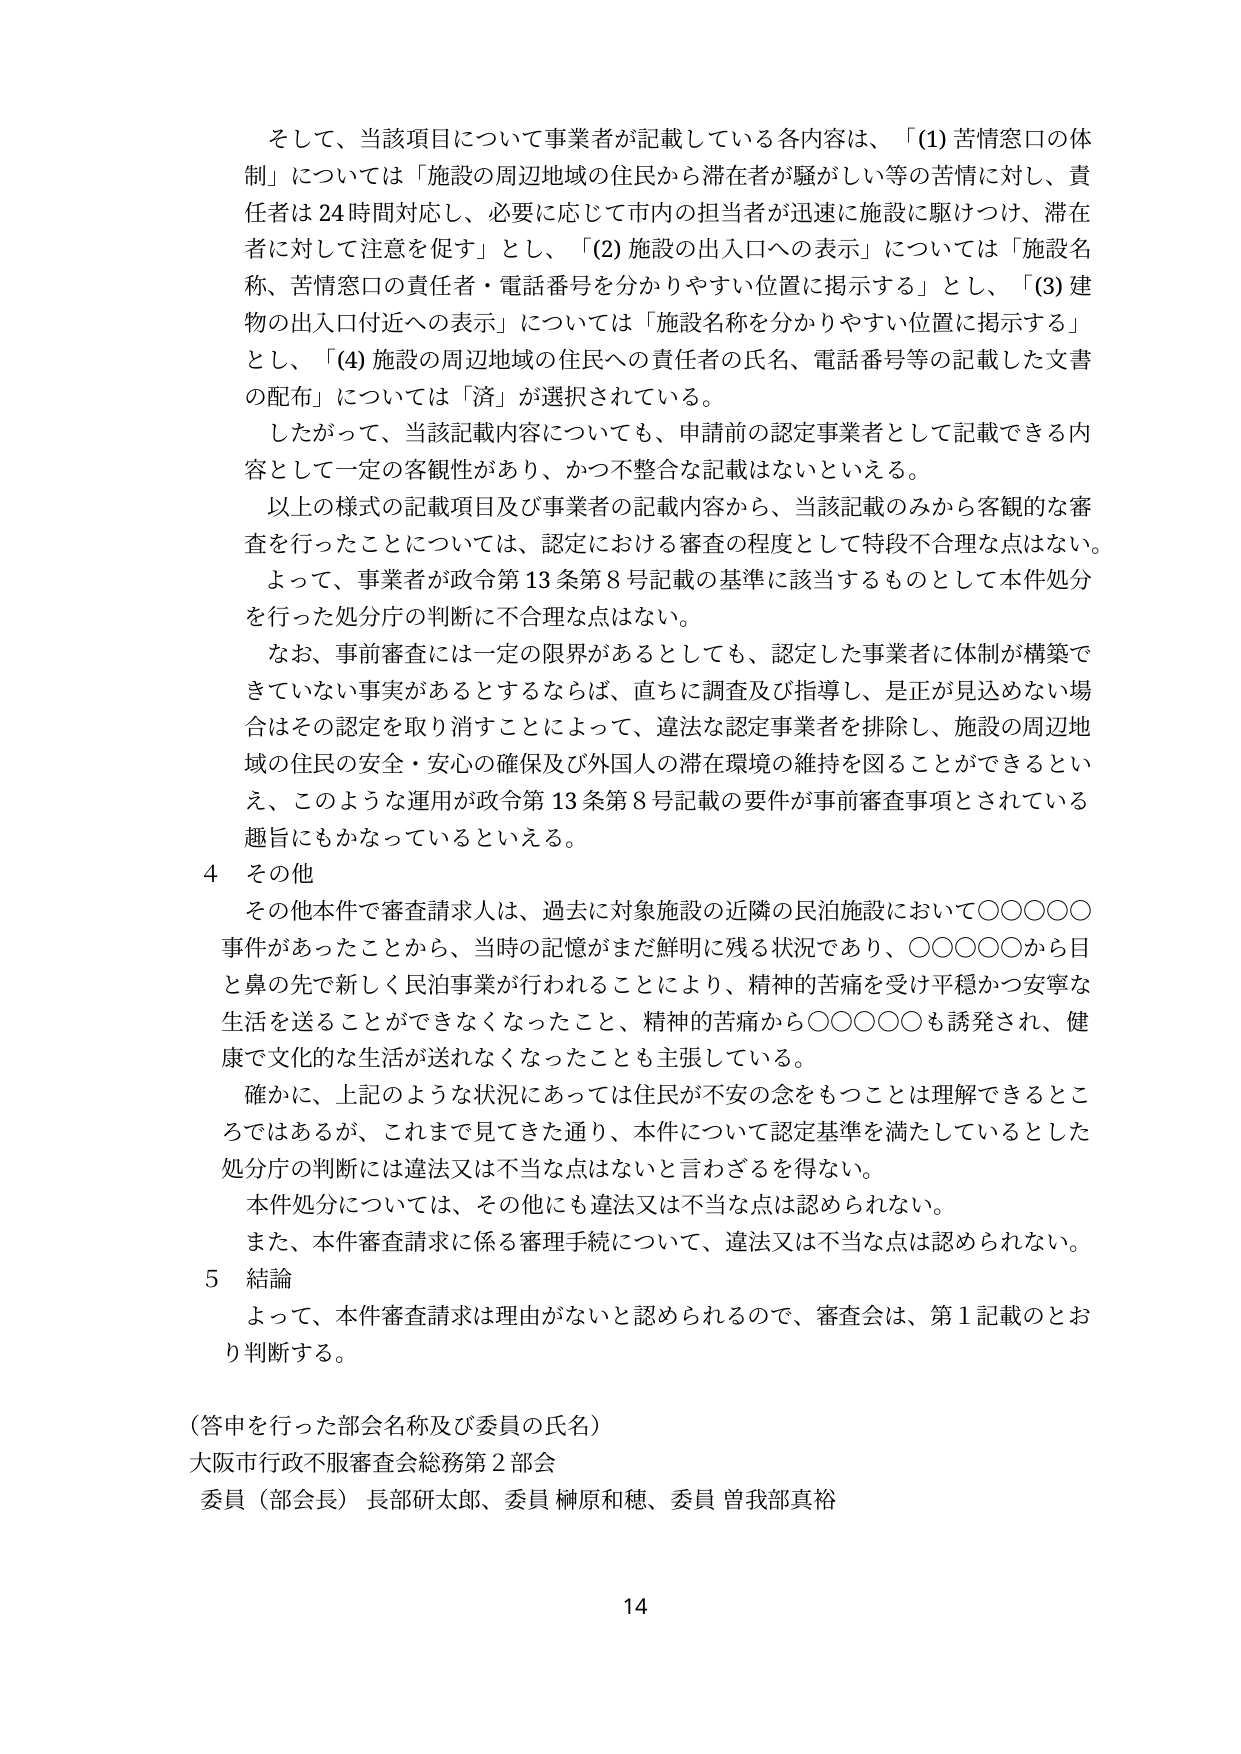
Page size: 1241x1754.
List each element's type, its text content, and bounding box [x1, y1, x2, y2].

text その他本件で審査請求人は、過去に対象施設の近隣の民泊施設において〇〇〇〇〇事件があったことから、当時の記憶がまだ鮮明に残る状況であり、〇〇〇〇〇から目と鼻の先で新しく民泊事業が行われることにより、精神的苦痛を受け平穏かつ安寧な生活を送ることができなくなったこと、精神的苦痛から〇〇〇〇〇も誘発され、健康で文化的な生活が送れなくなったことも主張している。 [221, 891, 1092, 1075]
text 以上の様式の記載項目及び事業者の記載内容から、当該記載のみから客観的な審査を行ったことについては、認定における審査の程度として特段不合理な点はない。 [244, 487, 1092, 561]
text また、本件審査請求に係る審理手続について、違法又は不当な点は認められない。 [221, 1222, 1092, 1259]
text そして、当該項目について事業者が記載している各内容は、「(1) 苦情窓口の体制」については「施設の周辺地域の住民から滞在者が騒がしい等の苦情に対し、責任者は24時間対応し、必要に応じて市内の担当者が迅速に施設に駆けつけ、滞在者に対して注意を促す」とし、「(2) 施設の出入口への表示」については「施設名称、苦情窓口の責任者・電話番号を分かりやすい位置に掲示する」とし、「(3) 建物の出入口付近への表示」については「施設名称を分かりやすい位置に掲示する」とし、「(4) 施設の周辺地域の住民への責任者の氏名、電話番号等の記載した文書の配布」については「済」が選択されている。 [244, 119, 1092, 413]
text なお、事前審査には一定の限界があるとしても、認定した事業者に体制が構築できていない事実があるとするならば、直ちに調査及び指導し、是正が見込めない場合はその認定を取り消すことによって、違法な認定事業者を排除し、施設の周辺地域の住民の安全・安心の確保及び外国人の滞在環境の維持を図ることができるといえ、このような運用が政令第13条第８号記載の要件が事前審査事項とされている趣旨にもかなっているといえる。 [244, 634, 1092, 855]
text 委員（部会長） 長部研太郎、委員 榊原和穂、委員 曽我部真裕 [177, 1480, 1092, 1517]
text ４ その他 [199, 855, 1092, 891]
text 大阪市行政不服審査会総務第２部会 [177, 1443, 1092, 1480]
text ５ 結論 [177, 1259, 1092, 1296]
text よって、事業者が政令第13条第８号記載の基準に該当するものとして本件処分を行った処分庁の判断に不合理な点はない。 [244, 561, 1092, 634]
text （答申を行った部会名称及び委員の氏名） [177, 1406, 1092, 1443]
text したがって、当該記載内容についても、申請前の認定事業者として記載できる内容として一定の客観性があり、かつ不整合な記載はないといえる。 [244, 413, 1092, 487]
text 確かに、上記のような状況にあっては住民が不安の念をもつことは理解できるところではあるが、これまで見てきた通り、本件について認定基準を満たしているとした処分庁の判断には違法又は不当な点はないと言わざるを得ない。 [221, 1075, 1092, 1186]
text よって、本件審査請求は理由がないと認められるので、審査会は、第１記載のとおり判断する。 [221, 1296, 1092, 1369]
text 本件処分については、その他にも違法又は不当な点は認められない。 [177, 1186, 1092, 1222]
